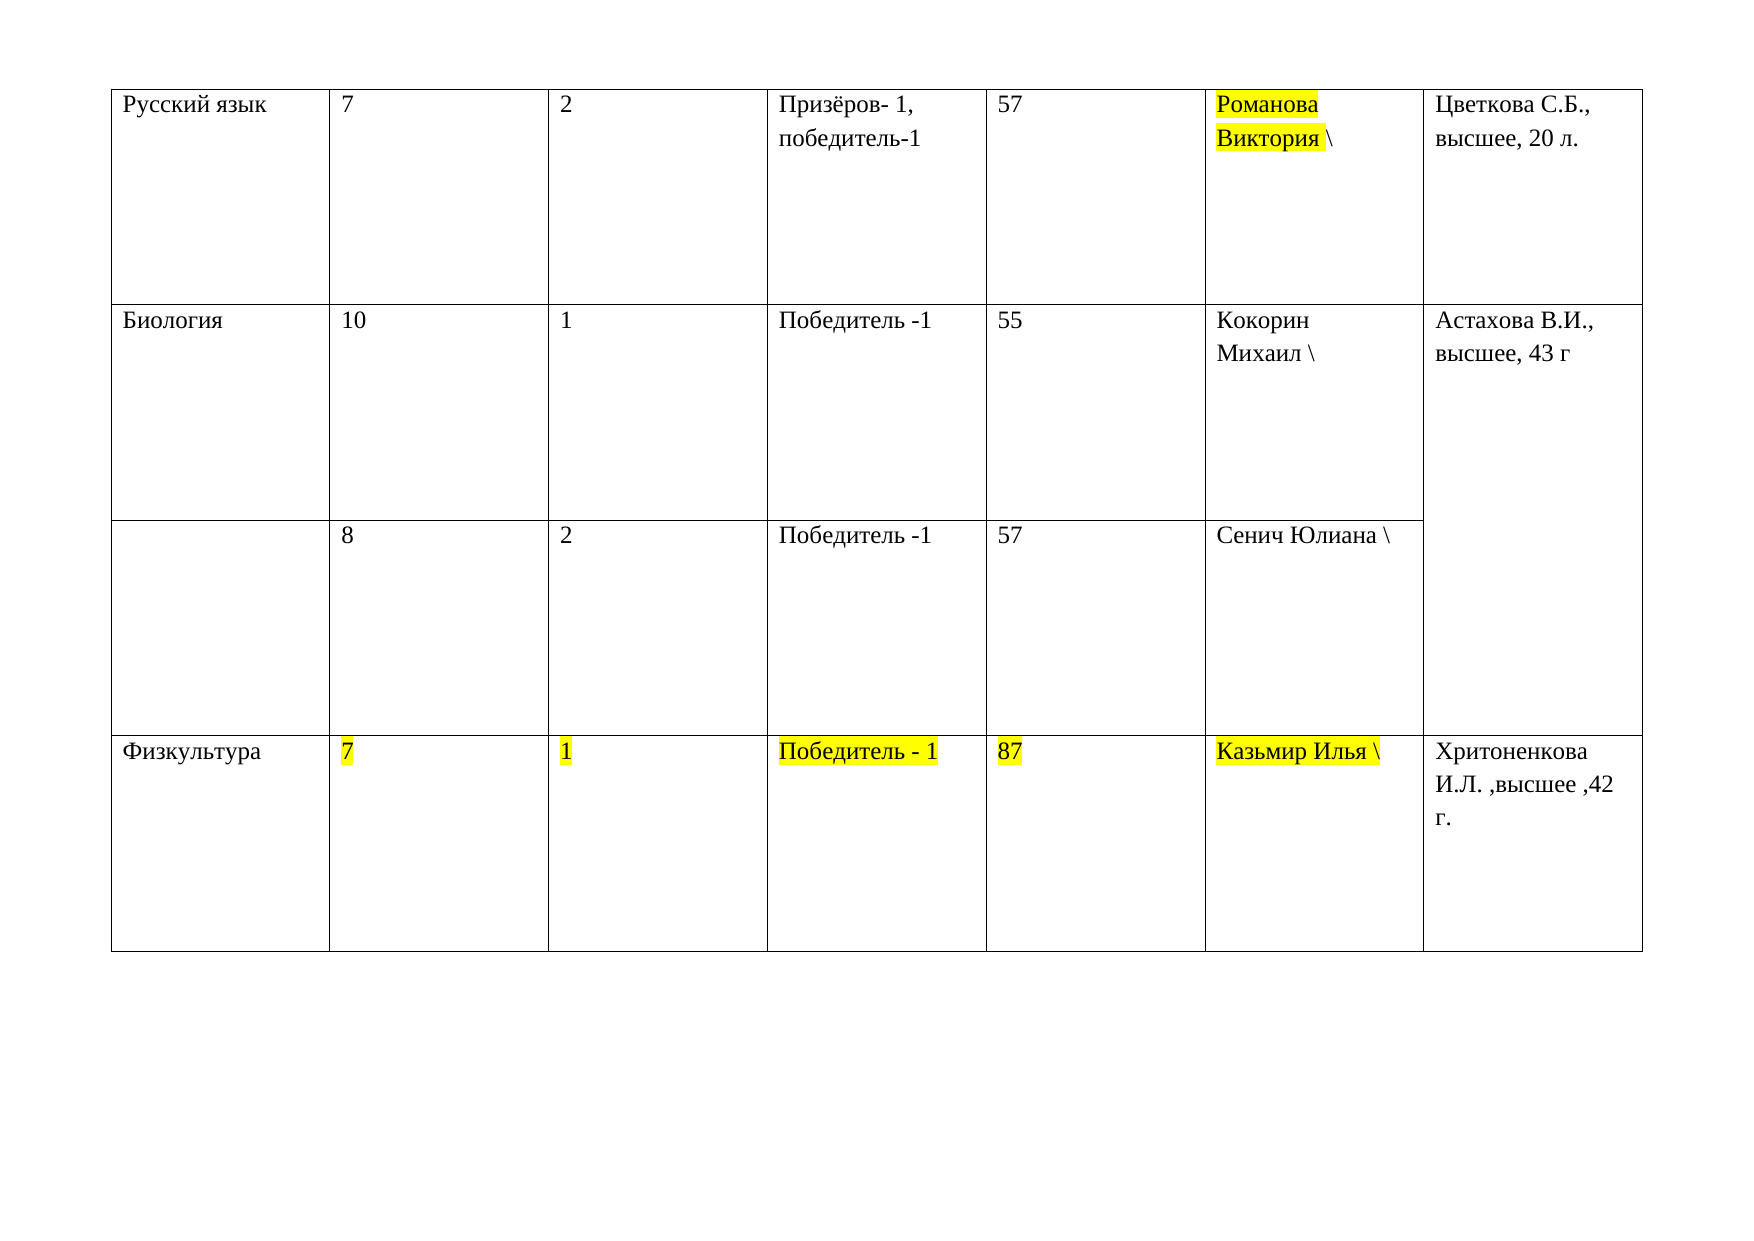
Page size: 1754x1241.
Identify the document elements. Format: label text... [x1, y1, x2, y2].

table_cell [112, 521, 329, 735]
table_cell 7 [330, 736, 548, 951]
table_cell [1424, 736, 1642, 951]
table_cell Казьмир Илья \ [1206, 736, 1423, 951]
table_cell Победитель -1 [768, 305, 986, 519]
table_cell 2 [549, 90, 767, 304]
table_cell Победитель -1 [768, 521, 986, 735]
table_cell Астахова В.И., высшее, 43 г [1424, 305, 1642, 735]
table_cell Биология [112, 305, 329, 519]
table_cell 7 [330, 90, 548, 304]
table_cell Романова Виктория \ [1206, 90, 1423, 304]
table_cell Сенич Юлиана \ [1206, 521, 1423, 735]
table_cell 10 [330, 305, 548, 519]
table_cell 57 [987, 90, 1205, 304]
table_cell 2 [549, 521, 767, 735]
table_cell Призёров- 1, победитель-1 [768, 90, 986, 304]
table_cell 57 [987, 521, 1205, 735]
table_cell 1 [549, 736, 767, 951]
table_cell 55 [987, 305, 1205, 519]
table_cell Цветкова С.Б., высшее, 20 л. [1424, 90, 1642, 304]
table_cell 87 [987, 736, 1205, 951]
table_cell Победитель - 1 [768, 736, 986, 951]
table_cell Физкультура [112, 736, 329, 951]
table_cell Кокорин Михаил \ [1206, 305, 1423, 519]
table_cell Русский язык [112, 90, 329, 304]
table_cell 1 [549, 305, 767, 519]
table_cell 8 [330, 521, 548, 735]
